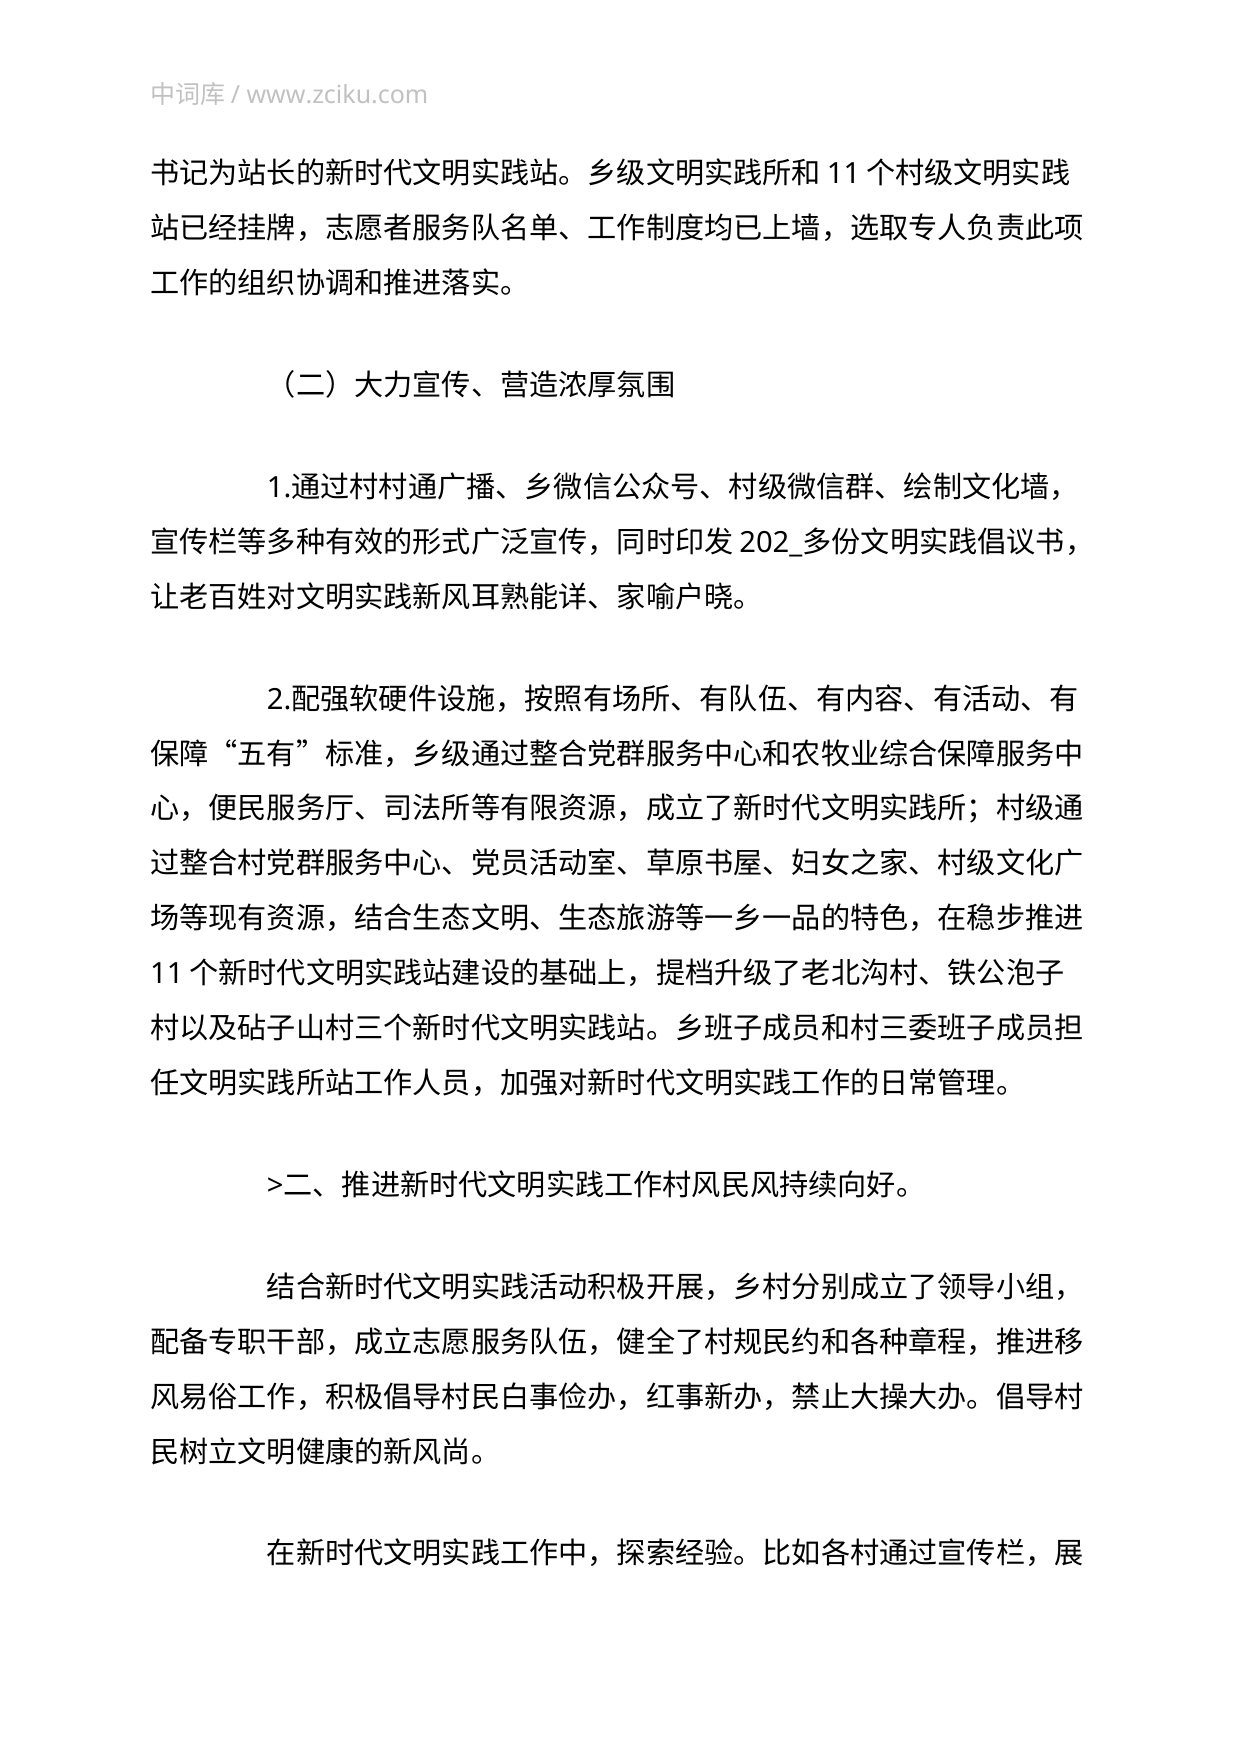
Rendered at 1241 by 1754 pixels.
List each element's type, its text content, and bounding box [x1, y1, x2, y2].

text 2.配强软硬件设施，按照有场所、有队伍、有内容、有活动、有保障“五有”标准，乡级通过整合党群服务中心和农牧业综合保障服务中心，便民服务厅、司法所等有限资源，成立了新时代文明实践所；村级通过整合村党群服务中心、党员活动室、草原书屋、妇女之家、村级文化广场等现有资源，结合生态文明、生态旅游等一乡一品的特色，在稳步推进11个新时代文明实践站建设的基础上，提档升级了老北沟村、铁公泡子村以及砧子山村三个新时代文明实践站。乡班子成员和村三委班子成员担任文明实践所站工作人员，加强对新时代文明实践工作的日常管理。 [150, 675, 1090, 1102]
text >二、推进新时代文明实践工作村风民风持续向好。 [150, 1161, 1090, 1204]
text （二）大力宣传、营造浓厚氛围 [150, 362, 1090, 404]
text 结合新时代文明实践活动积极开展，乡村分别成立了领导小组，配备专职干部，成立志愿服务队伍，健全了村规民约和各种章程，推进移风易俗工作，积极倡导村民白事俭办，红事新办，禁止大操大办。倡导村民树立文明健康的新风尚。 [150, 1263, 1090, 1470]
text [150, 150, 1090, 302]
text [150, 1530, 1090, 1572]
text 1.通过村村通广播、乡微信公众号、村级微信群、绘制文化墙，宣传栏等多种有效的形式广泛宣传，同时印发202_多份文明实践倡议书，让老百姓对文明实践新风耳熟能详、家喻户晓。 [150, 463, 1090, 616]
